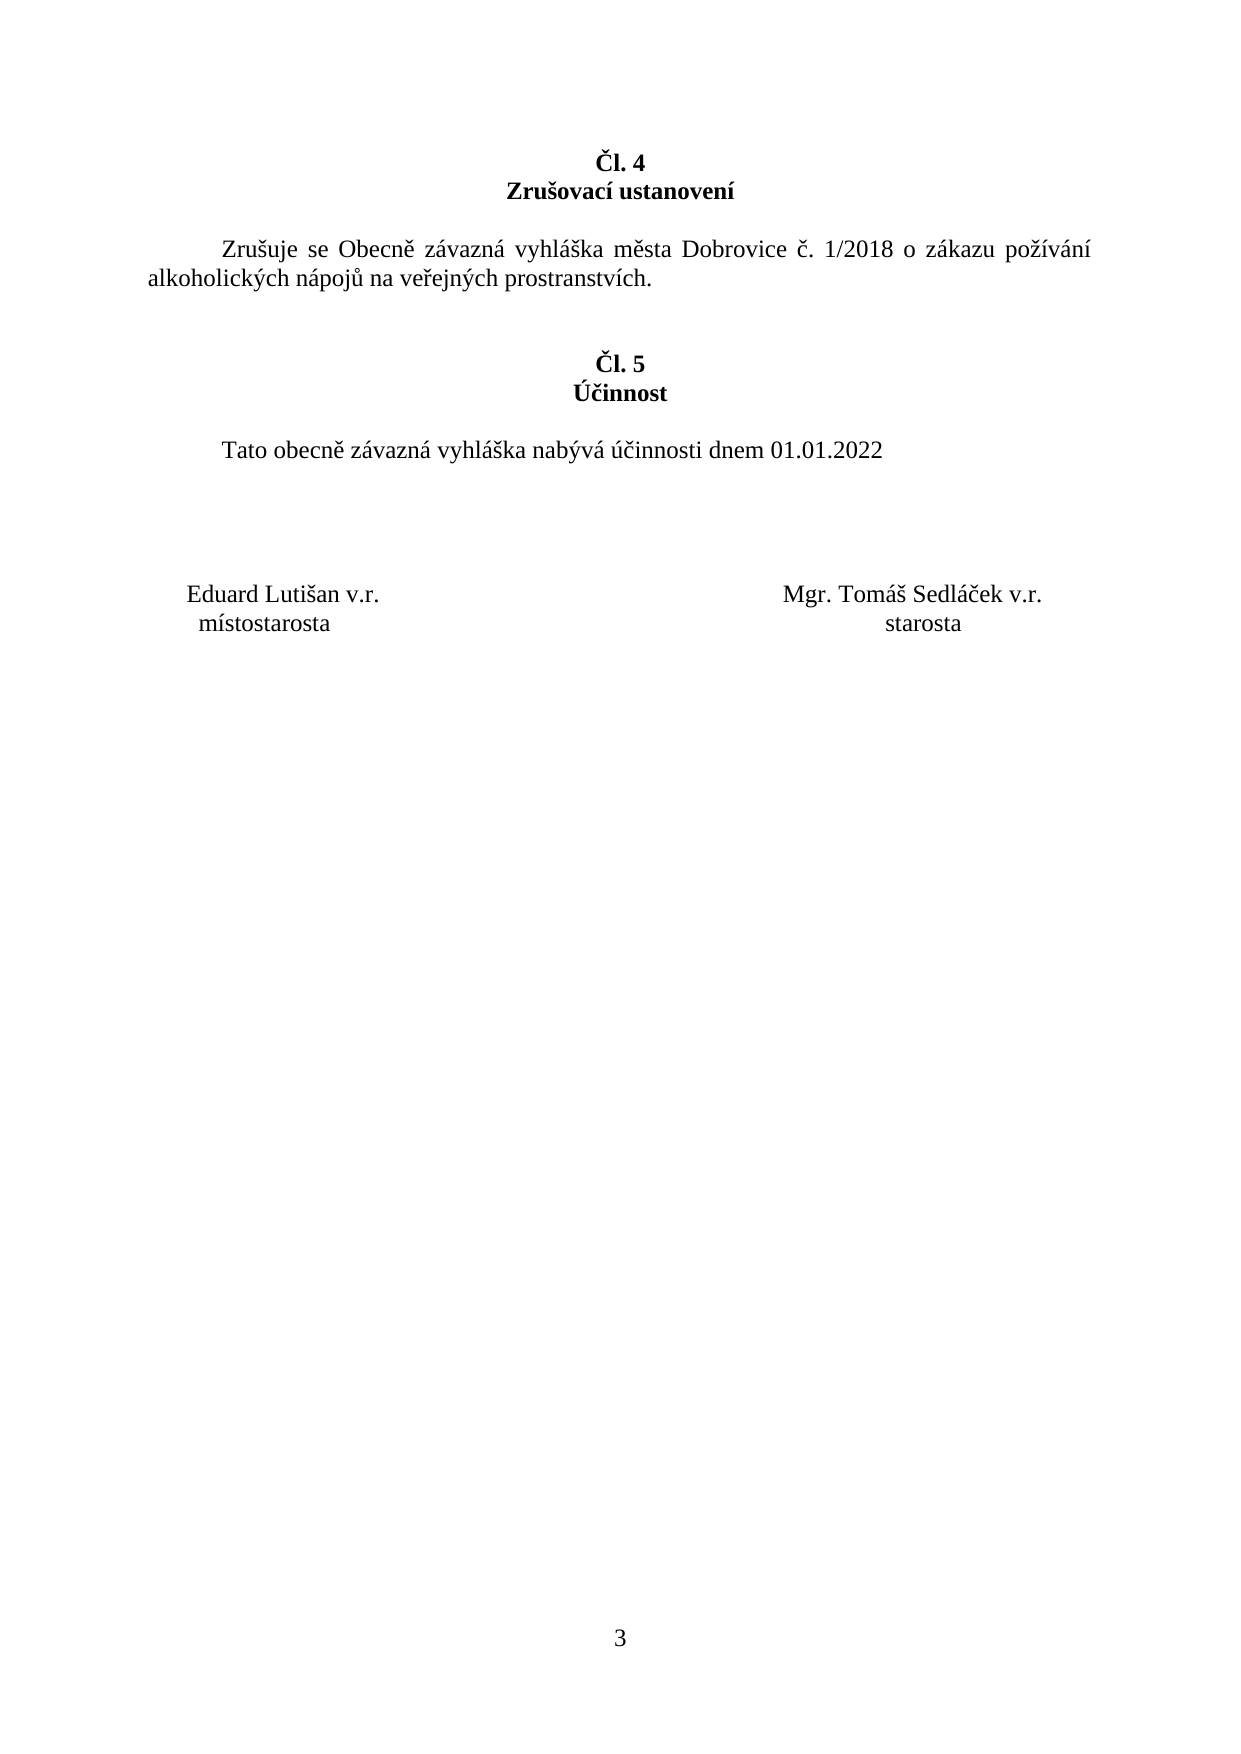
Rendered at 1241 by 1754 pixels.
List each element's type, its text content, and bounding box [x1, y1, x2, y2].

text Čl. 4 [148, 148, 1093, 176]
text Účinnost [148, 378, 1093, 406]
text Tato obecně závazná vyhláška nabývá účinnosti dnem 01.01.2022 [148, 435, 1093, 464]
text Eduard Lutišan v.r. Mgr. Tomáš Sedláček v.r. [148, 579, 1093, 608]
text Čl. 5 [148, 349, 1093, 378]
text místostarosta starosta [192, 608, 1093, 636]
text Zrušovací ustanovení [148, 176, 1093, 205]
text Zrušuje se Obecně závazná vyhláška města Dobrovice č. 1/2018 o zákazu požívání alkoholických nápojů na veřejných prostranstvích. [148, 234, 1093, 291]
